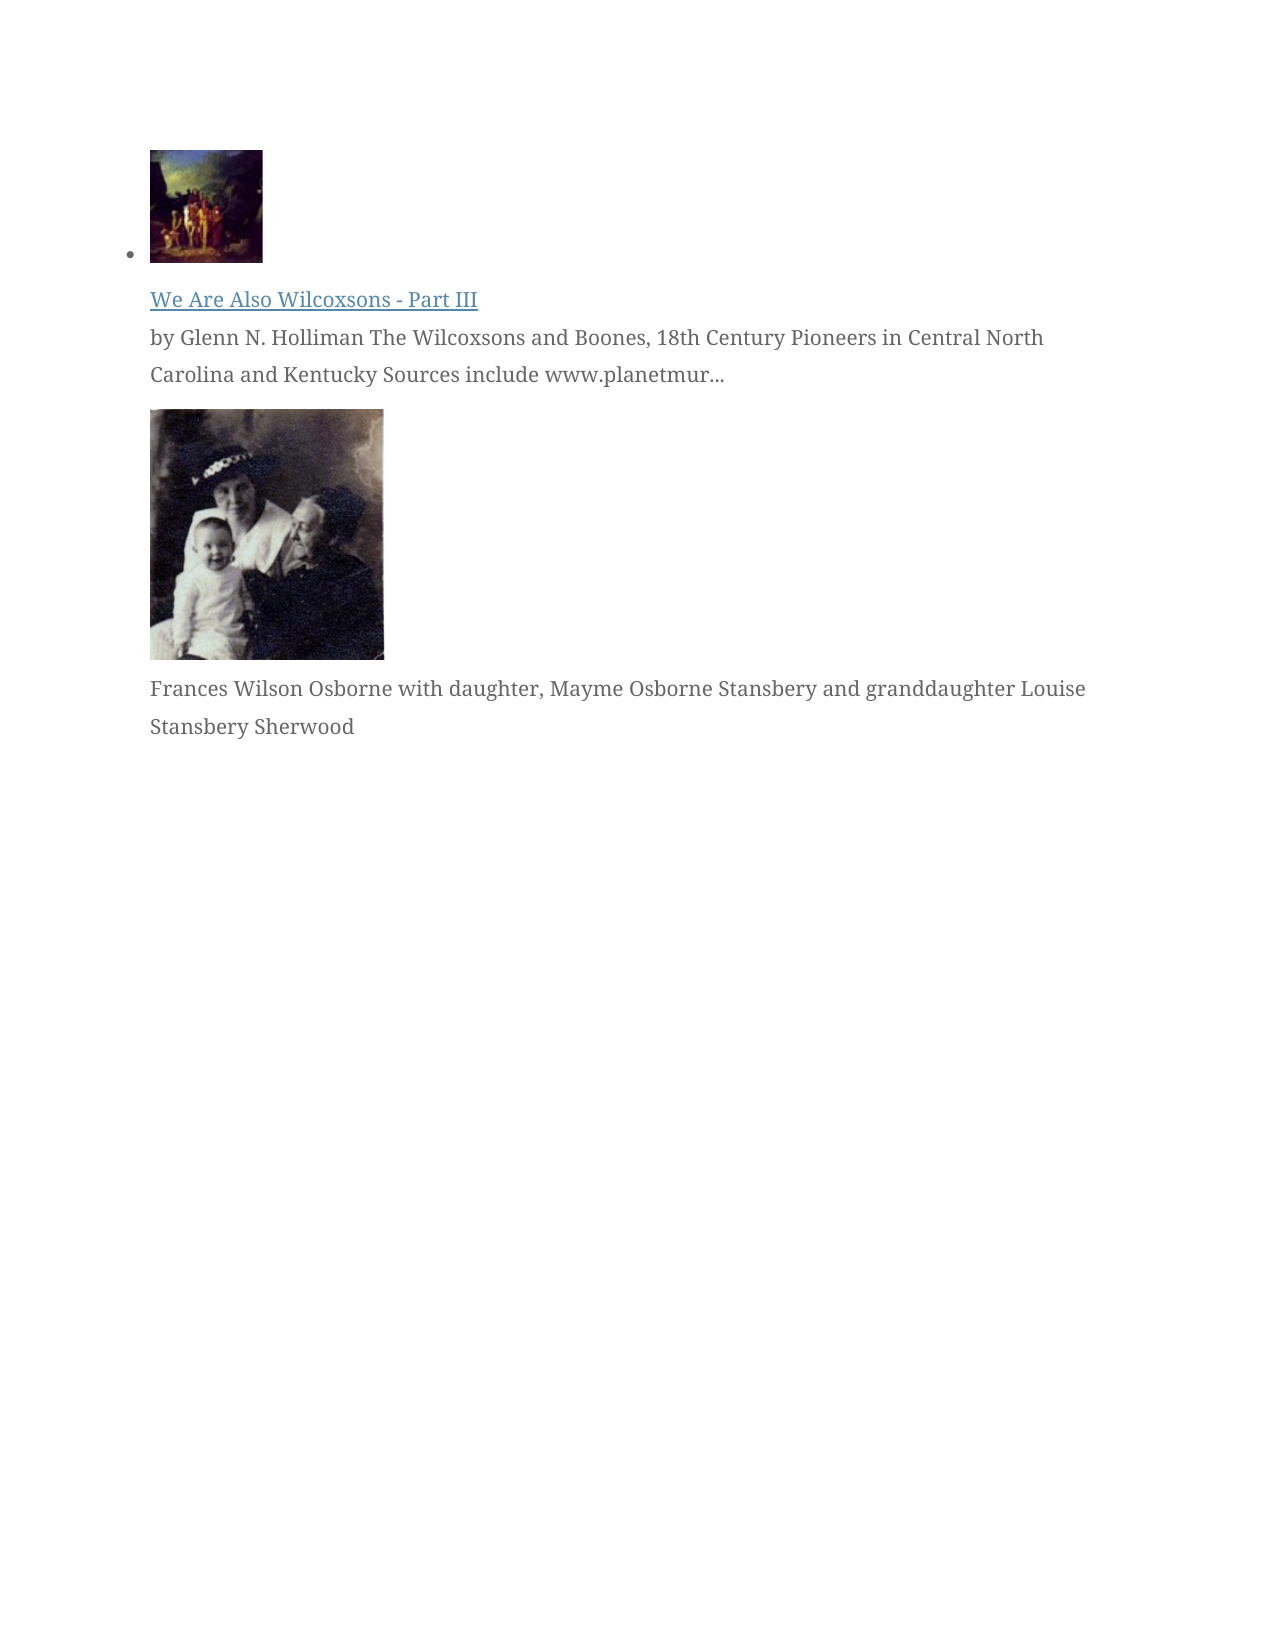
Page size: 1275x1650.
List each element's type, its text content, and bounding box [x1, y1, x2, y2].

picture [150, 150, 263, 263]
text Frances Wilson Osborne with daughter, Mayme Osborne Stansbery and granddaughter Louise Stansbery Sherwood [150, 409, 1125, 741]
text We Are Also Wilcoxsons - Part III [150, 276, 1125, 313]
text by Glenn N. Holliman The Wilcoxsons and Boones, 18th Century Pioneers in Central North Carolina and Kentucky Sources include www.planetmur... [150, 313, 1125, 388]
picture [150, 409, 385, 660]
